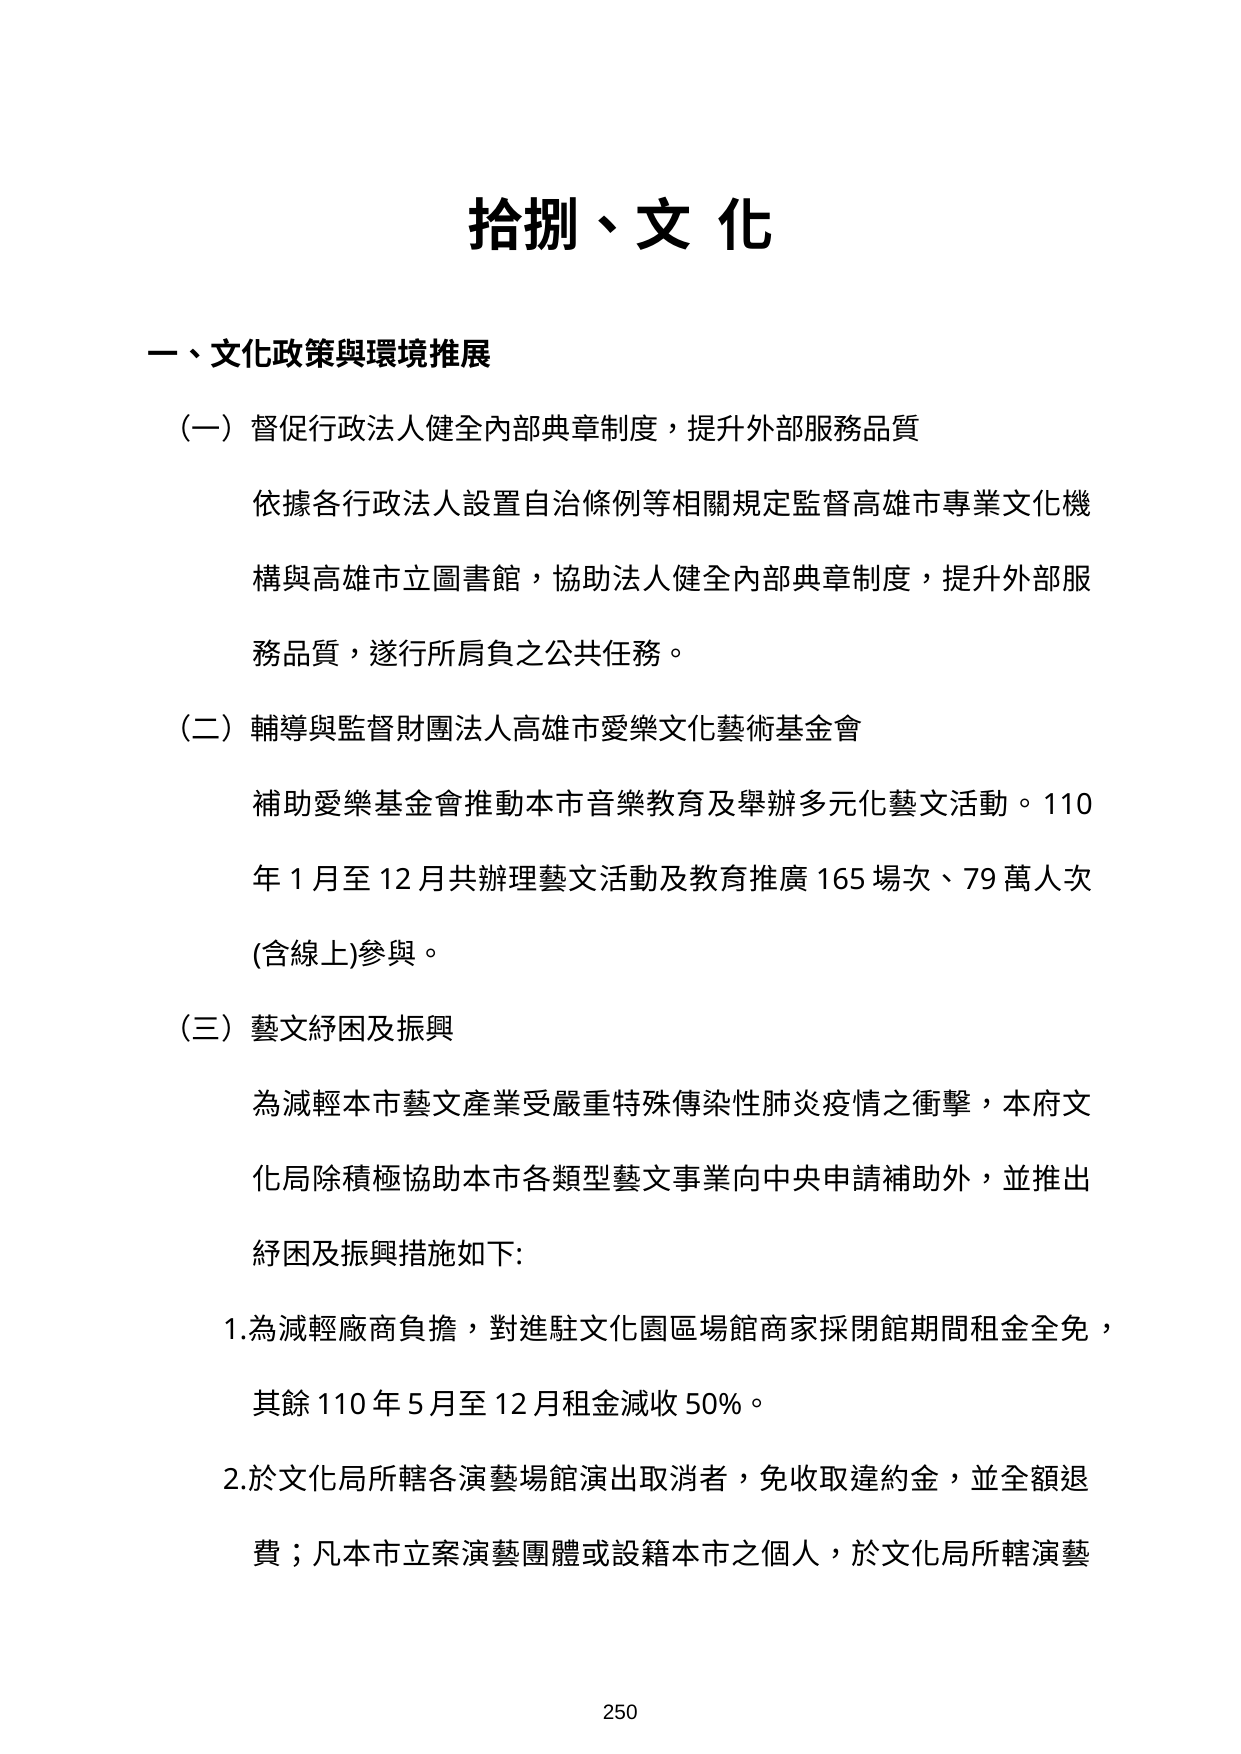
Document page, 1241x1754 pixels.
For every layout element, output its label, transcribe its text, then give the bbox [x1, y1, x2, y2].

text 1.為減輕廠商負擔，對進駐文化園區場館商家採閉館期間租金全免，其餘110年5月至12月租金減收50%。 [223, 1289, 1092, 1439]
text 一、文化政策與環境推展 [148, 314, 1092, 389]
text 為減輕本市藝文產業受嚴重特殊傳染性肺炎疫情之衝擊，本府文化局除積極協助本市各類型藝文事業向中央申請補助外，並推出紓困及振興措施如下: [253, 1064, 1092, 1289]
text 拾捌、文 化 [148, 164, 1092, 277]
text （一）督促行政法人健全內部典章制度，提升外部服務品質 [162, 389, 1092, 464]
text 補助愛樂基金會推動本市音樂教育及舉辦多元化藝文活動。110年1月至12月共辦理藝文活動及教育推廣165場次、79萬人次(含線上)參與。 [253, 764, 1092, 989]
text （三）藝文紓困及振興 [162, 989, 1092, 1064]
text （二）輔導與監督財團法人高雄市愛樂文化藝術基金會 [162, 689, 1092, 764]
text 依據各行政法人設置自治條例等相關規定監督高雄市專業文化機構與高雄市立圖書館，協助法人健全內部典章制度，提升外部服務品質，遂行所肩負之公共任務。 [253, 464, 1092, 689]
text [223, 1439, 1092, 1589]
